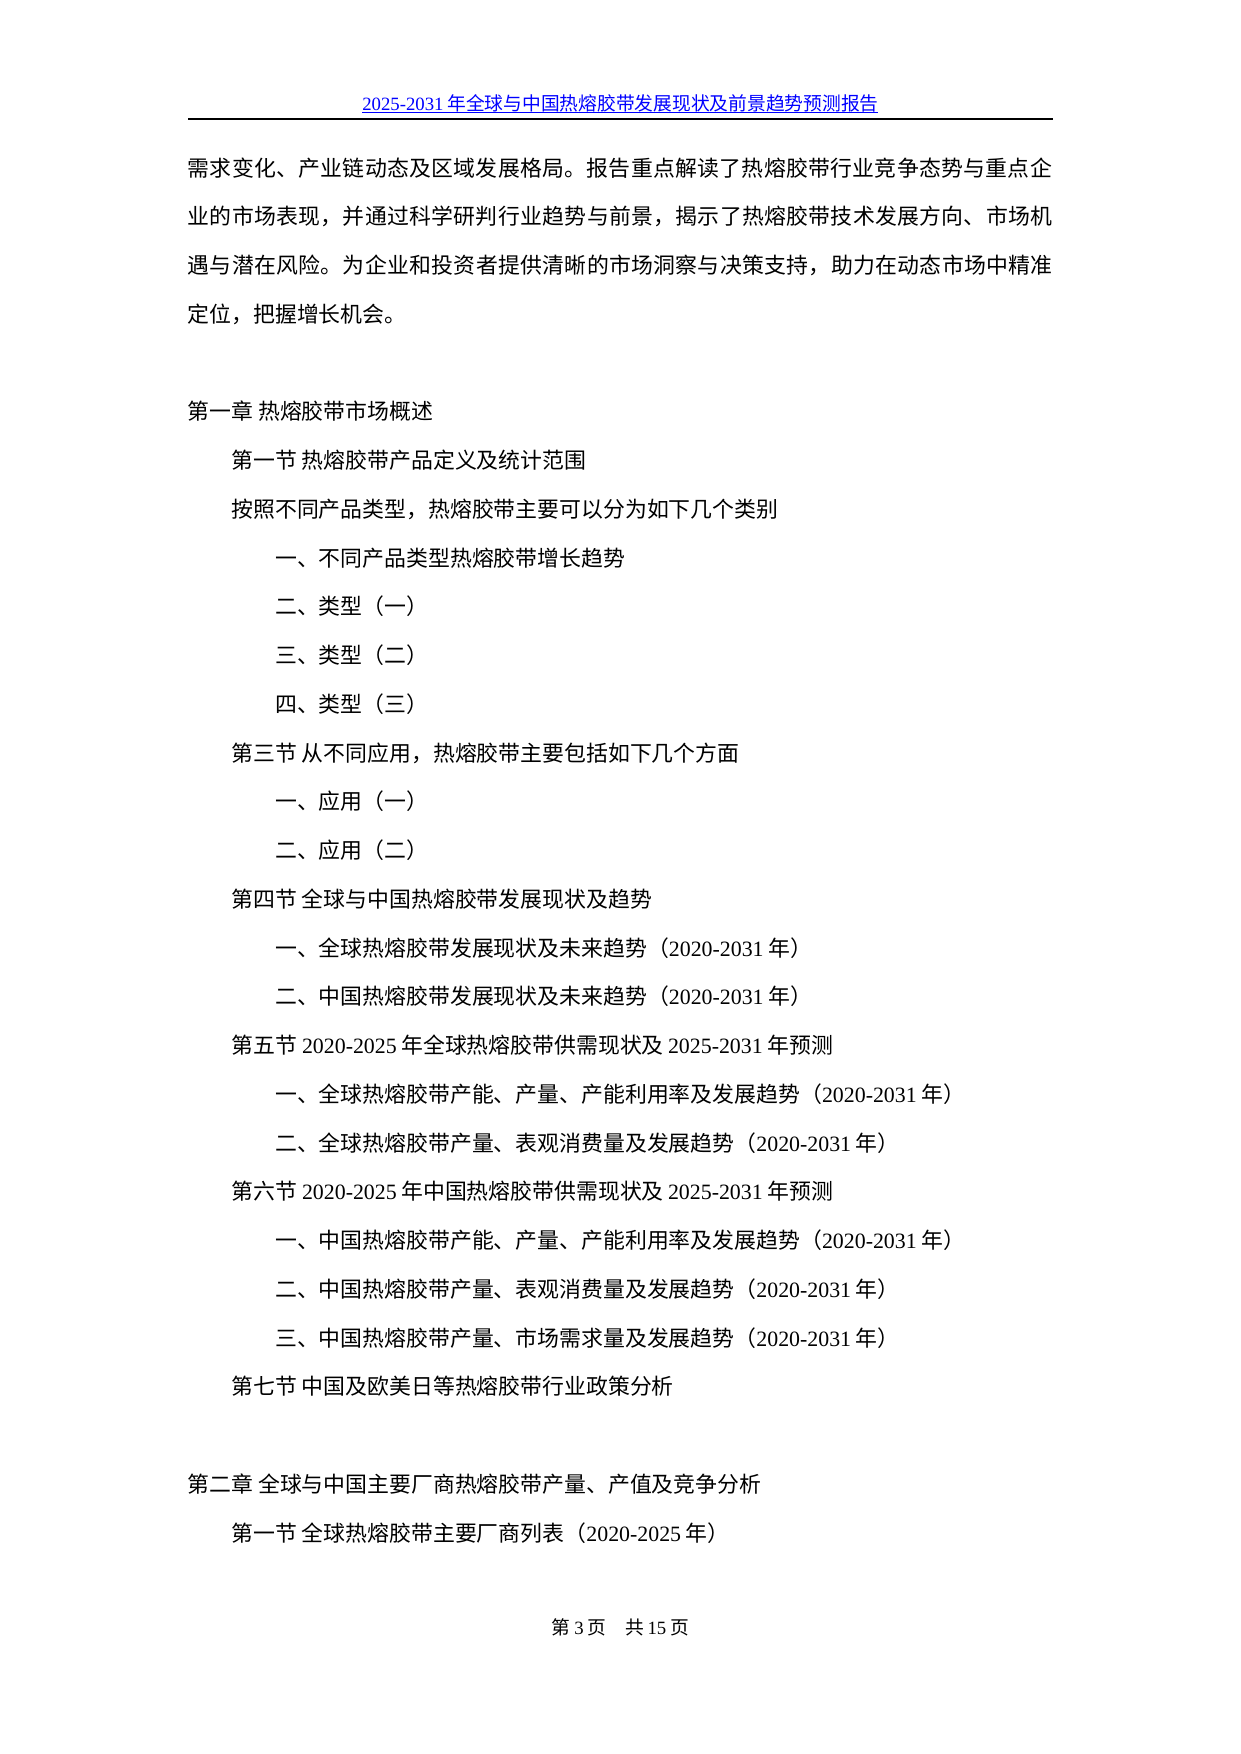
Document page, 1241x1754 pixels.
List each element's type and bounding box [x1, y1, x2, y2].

text [187, 150, 1053, 1548]
